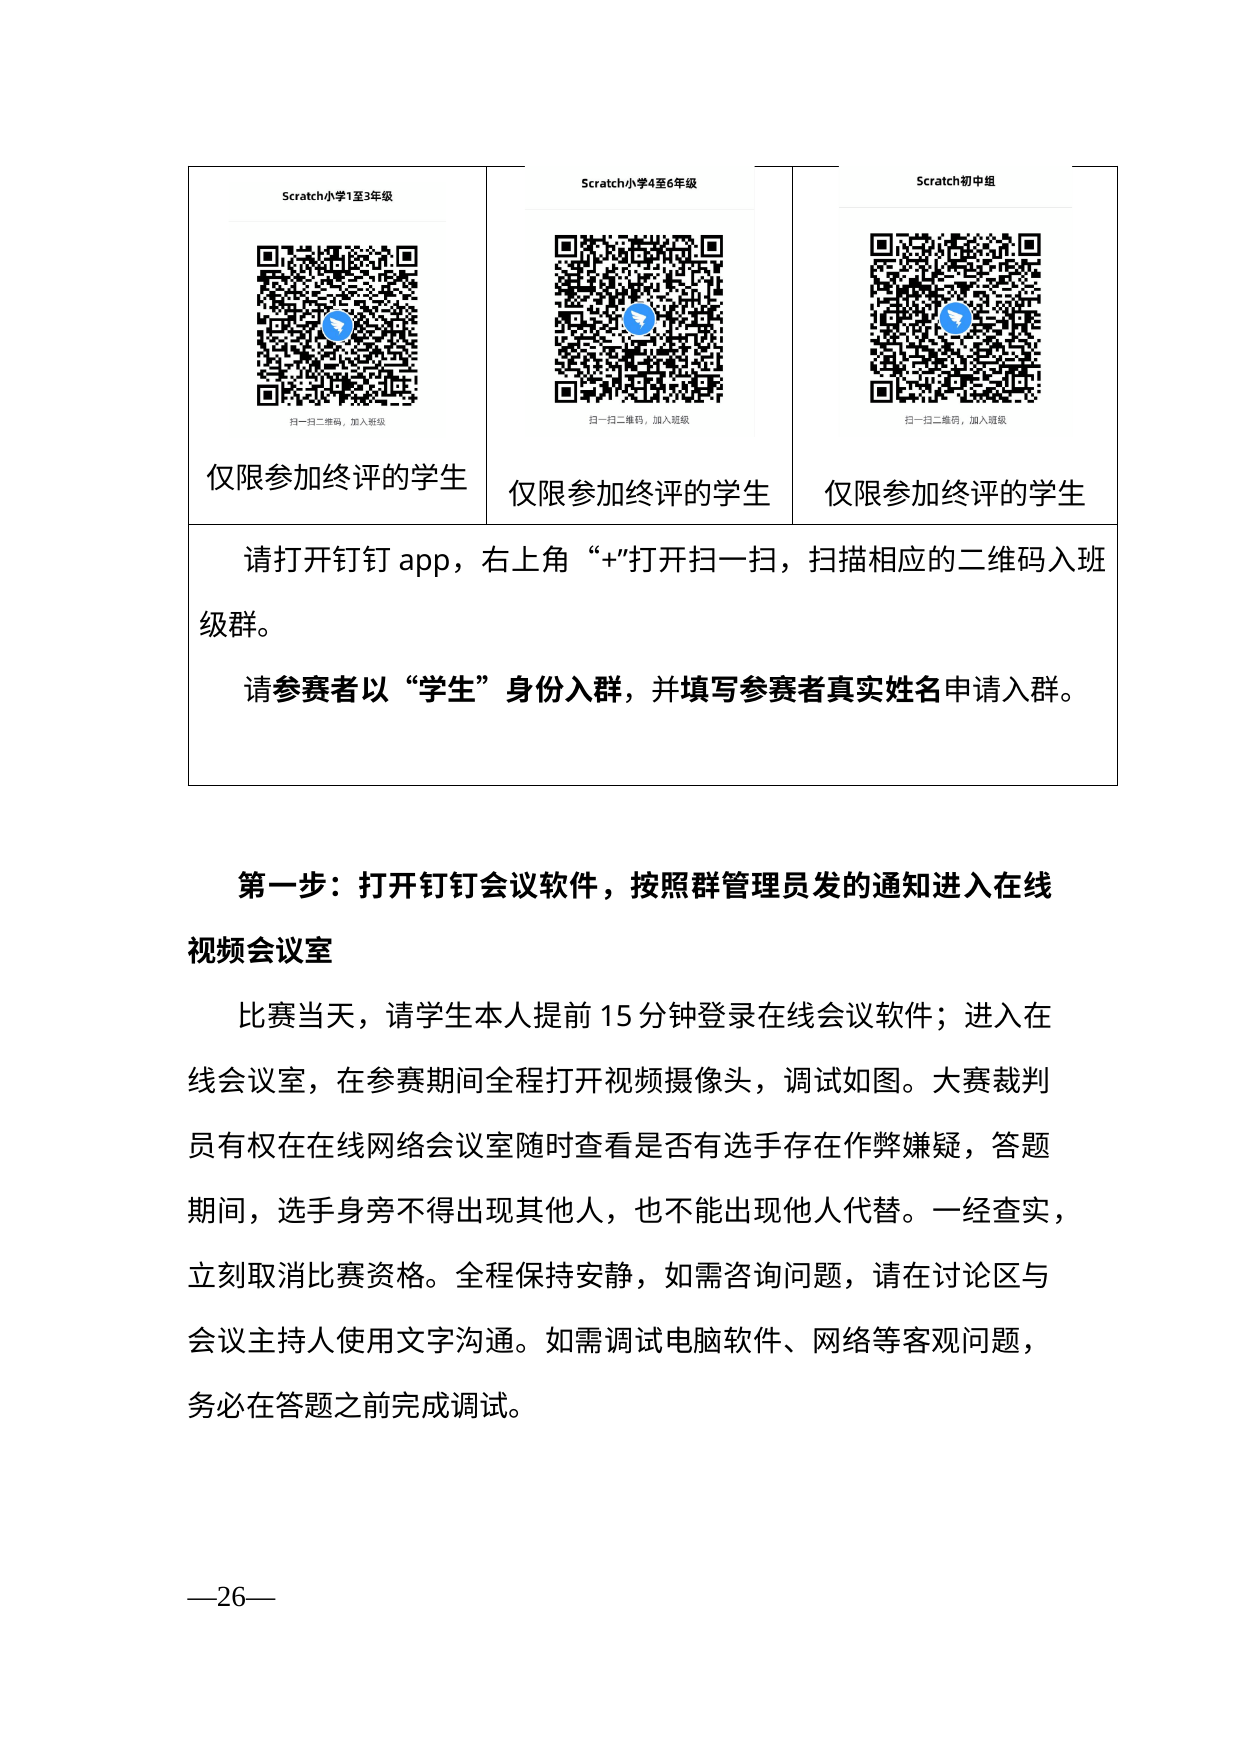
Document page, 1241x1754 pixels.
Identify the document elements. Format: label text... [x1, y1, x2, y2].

picture [228, 182, 447, 438]
picture [838, 166, 1073, 437]
table_cell 仅限参加终评的学生 [189, 167, 486, 524]
list 比赛当天，请学生本人提前15分钟登录在线会议软件；进入在线会议室，在参赛期间全程打开视频摄像头，调试如图。大赛裁判员有权在在线网络会议室随时查看是否有选手存在作弊嫌疑，答题期间，选手身旁不得出现其他人，也不能出现他人代替。一经查实，立刻取消比赛资格。全程保持安静，如需咨询问题，请在讨论区与会议主持人使用文字沟通。如需调试电脑软件、网络等客观问题，务必在答题之前完成调试。 [187, 981, 1053, 1436]
list 第一步：打开钉钉会议软件，按照群管理员发的通知进入在线视频会议室 [187, 851, 1053, 981]
table_cell 请打开钉钉app，右上角“+”打开扫一扫，扫描相应的二维码入班级群。 请参赛者以“学生”身份入群，并填写参赛者真实姓名申请入群。 [189, 525, 1117, 785]
table_cell 仅限参加终评的学生 [793, 167, 1117, 524]
picture [524, 166, 755, 437]
table_cell 仅限参加终评的学生 [487, 167, 792, 524]
